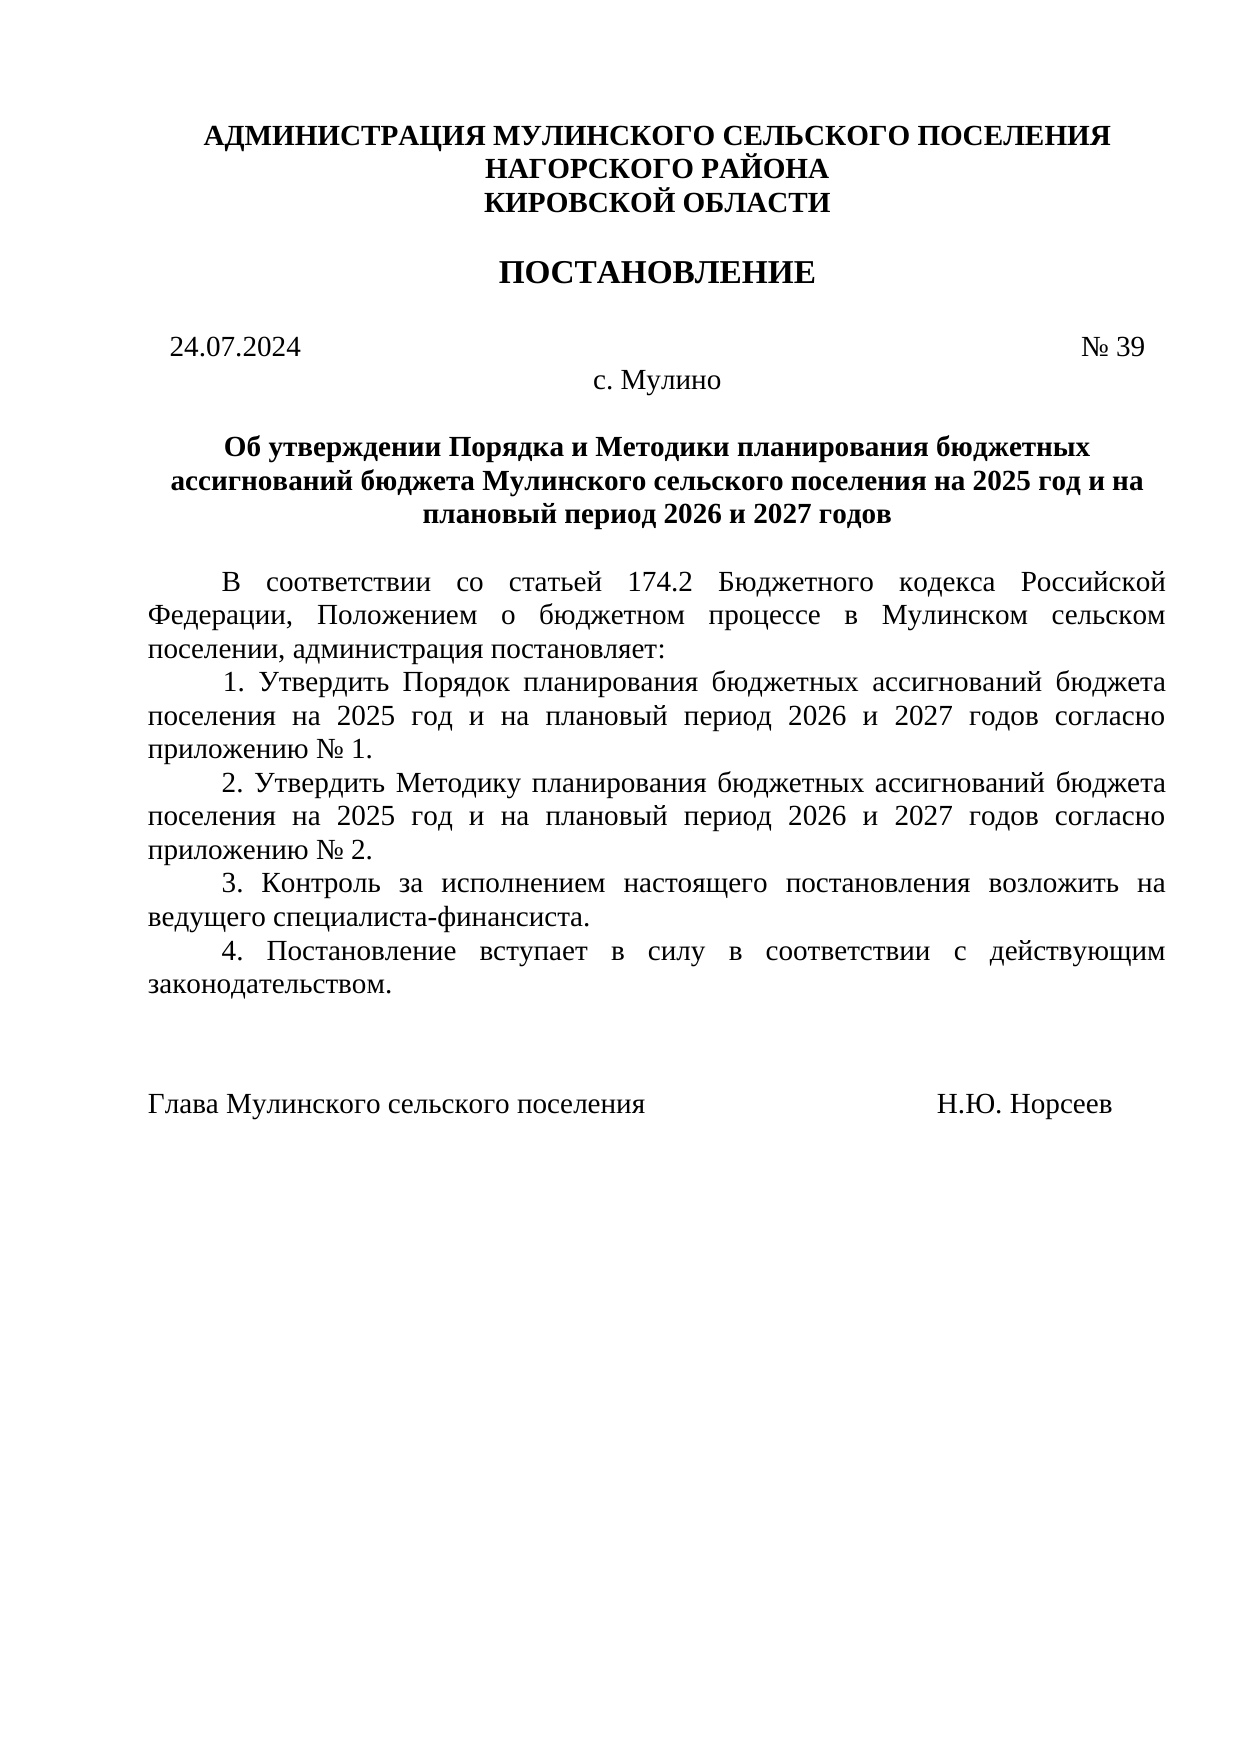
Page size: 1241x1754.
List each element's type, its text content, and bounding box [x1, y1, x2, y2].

text ПОСТАНОВЛЕНИЕ [148, 252, 1167, 291]
text 4. Постановление вступает в силу в соответствии с действующим законодательством. [148, 933, 1167, 1000]
text Глава Мулинского сельского поселения Н.Ю. Норсеев [148, 1086, 1167, 1119]
text 1. Утвердить Порядок планирования бюджетных ассигнований бюджета поселения на 2025 год и на плановый период 2026 и 2027 годов согласно приложению № 1. [148, 664, 1167, 765]
text Об утверждении Порядка и Методики планирования бюджетных [148, 429, 1167, 463]
text 3. Контроль за исполнением настоящего постановления возложить на ведущего специалиста-финансиста. [148, 866, 1167, 933]
text АДМИНИСТРАЦИЯ МУЛИНСКОГО СЕЛЬСКОГО ПОСЕЛЕНИЯ [148, 118, 1167, 152]
text с. Мулино [148, 362, 1167, 396]
text ассигнований бюджета Мулинского сельского поселения на 2025 год и на плановый период 2026 и 2027 годов [148, 463, 1167, 530]
text НАГОРСКОГО РАЙОНА [148, 152, 1167, 185]
text 2. Утвердить Методику планирования бюджетных ассигнований бюджета поселения на 2025 год и на плановый период 2026 и 2027 годов согласно приложению № 2. [148, 765, 1167, 866]
text КИРОВСКОЙ ОБЛАСТИ [148, 185, 1167, 219]
text В соответствии со статьей 174.2 Бюджетного кодекса Российской Федерации, Положением о бюджетном процессе в Мулинском сельском поселении, администрация постановляет: [148, 564, 1167, 664]
text 24.07.2024 № 39 [148, 329, 1167, 362]
